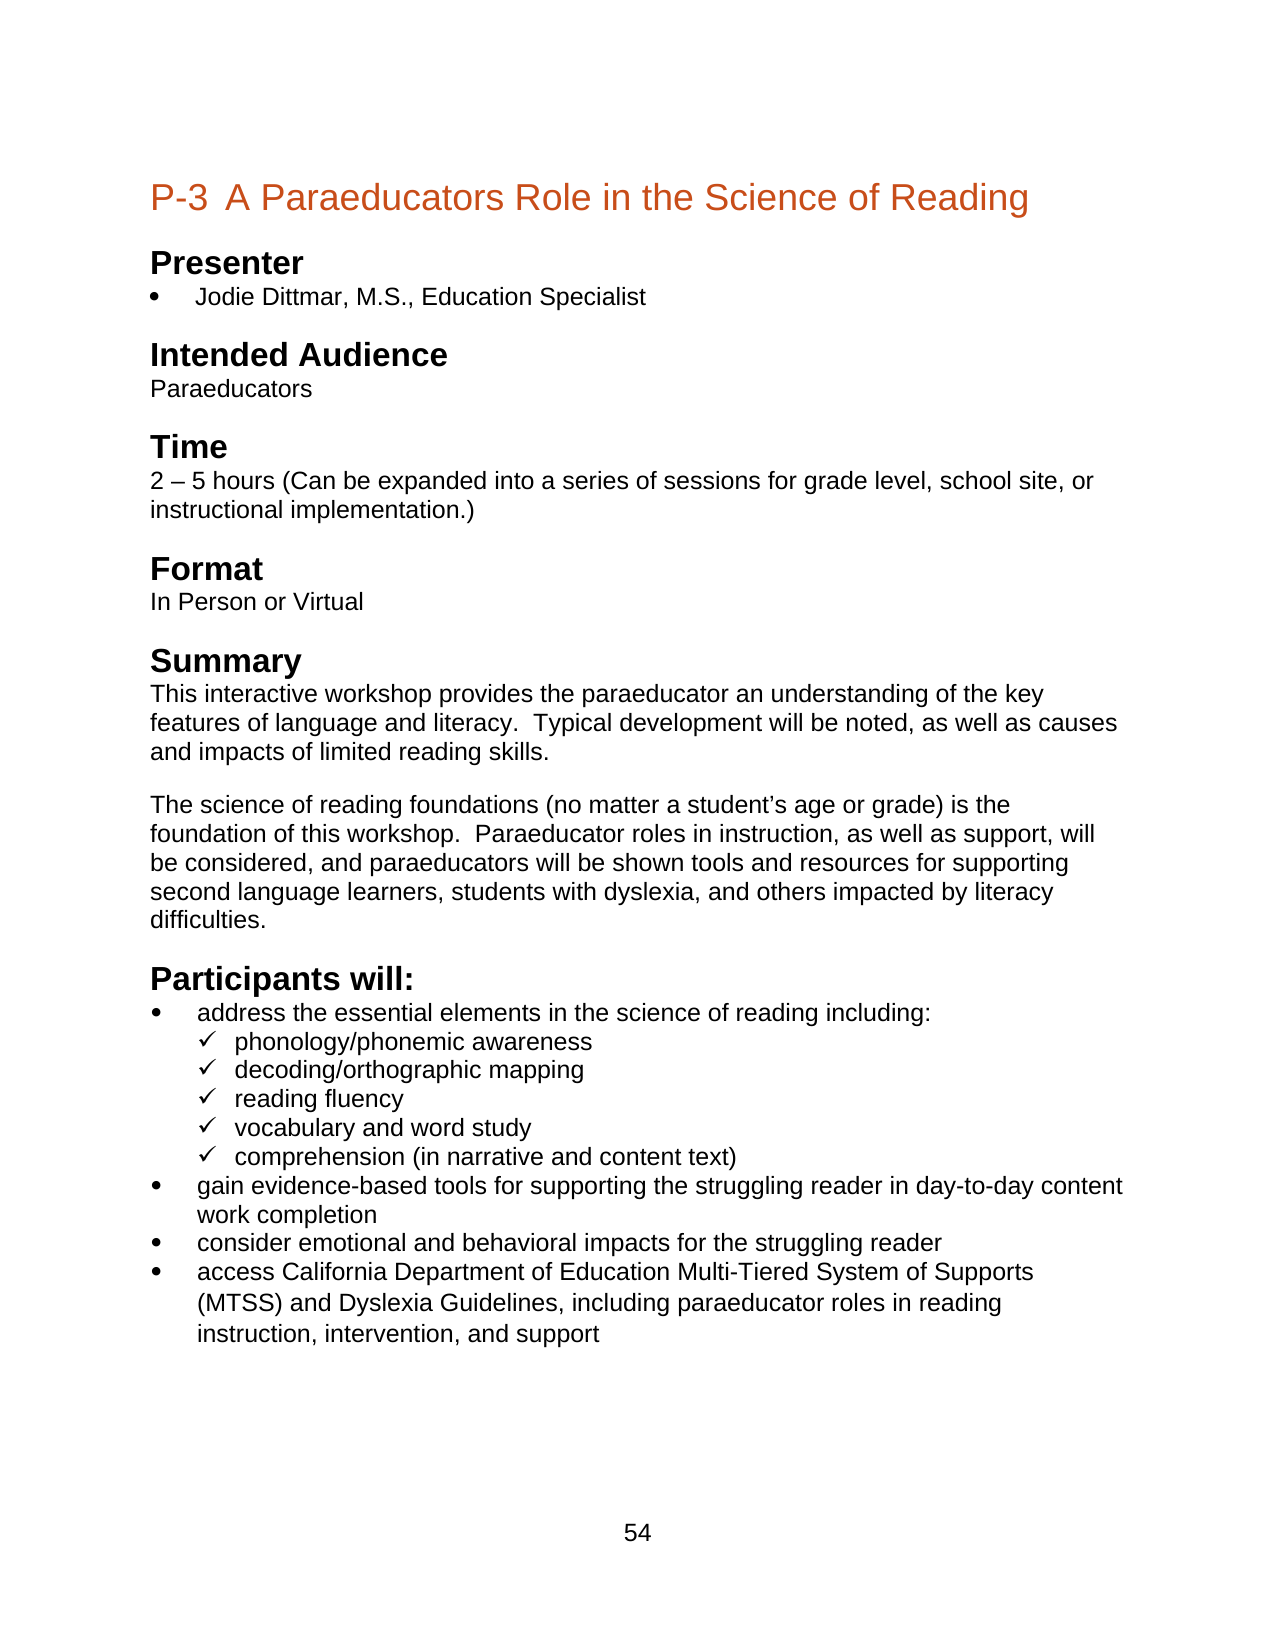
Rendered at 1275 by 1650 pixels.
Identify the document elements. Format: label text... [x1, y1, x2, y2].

list Jodie Dittmar, M.S., Education Specialist [150, 282, 1125, 310]
text 2 – 5 hours (Can be expanded into a series of sessions for grade level, school site, or instructional implementation.) [150, 466, 1125, 523]
list decoding/orthographic mapping [197, 1055, 1125, 1084]
subtitle P-3 A Paraeducators Role in the Science of Reading [150, 175, 1125, 218]
list address the essential elements in the science of reading including: [152, 998, 1125, 1026]
subtitle Summary [150, 641, 1125, 679]
text This interactive workshop provides the paraeducator an understanding of the key features of language and literacy. Typical development will be noted, as well as causes and impacts of limited reading skills. [150, 679, 1125, 765]
subtitle Format [150, 548, 1125, 587]
text The science of reading foundations (no matter a student’s age or grade) is the foundation of this workshop. Paraeducator roles in instruction, as well as support, will be considered, and paraeducators will be shown tools and resources for supporting second language learners, students with dyslexia, and others impacted by literacy difficulties. [150, 790, 1125, 934]
list gain evidence-based tools for supporting the struggling reader in day-to-day content work completion [152, 1171, 1125, 1228]
text Paraeducators [150, 374, 1125, 403]
list comprehension (in narrative and content text) [197, 1142, 1125, 1171]
list vocabulary and word study [197, 1113, 1125, 1142]
text In Person or Virtual [150, 587, 1125, 616]
list reading fluency [197, 1084, 1125, 1113]
list consider emotional and behavioral impacts for the struggling reader [152, 1228, 1125, 1257]
subtitle Time [150, 428, 1125, 466]
list access California Department of Education Multi-Tiered System of Supports (MTSS) and Dyslexia Guidelines, including paraeducator roles in reading instruction, intervention, and support [152, 1257, 1125, 1348]
list phonology/phonemic awareness [197, 1026, 1125, 1055]
subtitle Presenter [150, 243, 1125, 282]
subtitle Intended Audience [150, 335, 1125, 374]
subtitle Participants will: [150, 959, 1125, 998]
